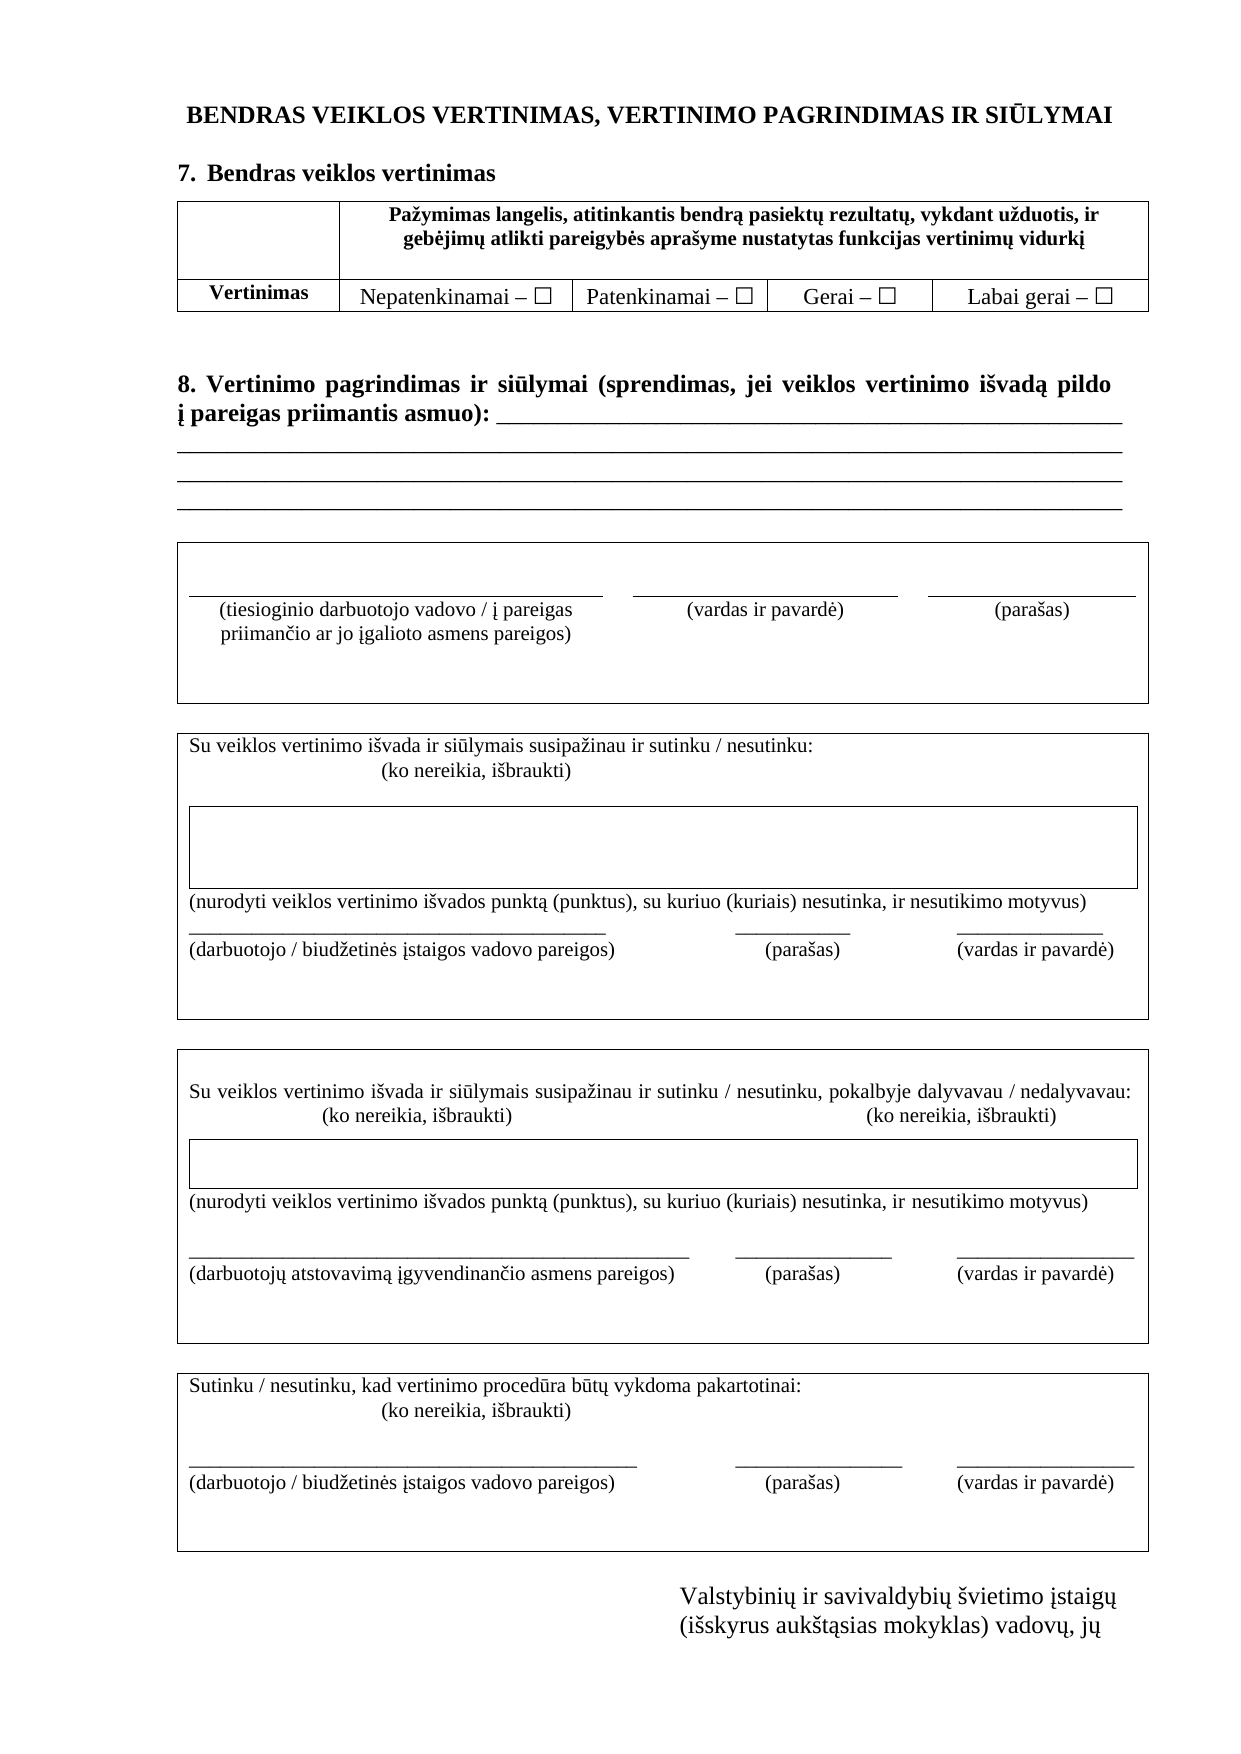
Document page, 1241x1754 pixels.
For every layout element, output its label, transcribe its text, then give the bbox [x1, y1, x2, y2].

table_header Su veiklos vertinimo išvada ir siūlymais susipažinau ir sutinku / nesutinku: (ko nereikia, išbraukti) (nurodyti veiklos vertinimo išvados punktą (punktus), su kuriuo (kuriais) nesutinka, ir nesutikimo motyvus) ________________________________________ ___________ ______________ (darbuotojo / biudžetinės įstaigos vadovo pareigos) (parašas) (vardas ir pavardė) [178, 734, 1148, 1019]
text 7. Bendras veiklos vertinimas [177, 158, 1122, 186]
table_cell Vertinimas [178, 280, 339, 311]
table_cell Patenkinamai – ☐ [573, 280, 767, 311]
table_header Pažymimas langelis, atitinkantis bendrą pasiektų rezultatų, vykdant užduotis, ir gebėjimų atlikti pareigybės aprašyme nustatytas funkcijas vertinimų vidurkį [340, 202, 1148, 279]
table_cell Nepatenkinamai – ☐ [340, 280, 572, 311]
text 8. Vertinimo pagrindimas ir siūlymai (sprendimas, jei veiklos vertinimo išvadą pildo į pareigas priimantis asmuo): [177, 369, 1122, 427]
table_cell Labai gerai – ☐ [933, 280, 1148, 311]
table_header [178, 202, 339, 279]
table_cell Gerai – ☐ [768, 280, 932, 311]
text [679, 1581, 1122, 1638]
table_header Sutinku / nesutinku, kad vertinimo procedūra būtų vykdoma pakartotinai: (ko nereikia, išbraukti) ___________________________________________ ________________ _________________ (darbuotojo / biudžetinės įstaigos vadovo pareigos) (parašas) (vardas ir pavardė) [178, 1374, 1148, 1551]
table_header [178, 543, 1148, 703]
text BENDRAS VEIKLOS VERTINIMAS, VERTINIMO PAGRINDIMAS IR SIŪLYMAI [177, 100, 1122, 129]
table_header Su veiklos vertinimo išvada ir siūlymais susipažinau ir sutinku / nesutinku, pokalbyje dalyvavau / nedalyvavau: (ko nereikia, išbraukti) (ko nereikia, išbraukti) (nurodyti veiklos vertinimo išvados punktą (punktus), su kuriuo (kuriais) nesutinka, ir nesutikimo motyvus) ________________________________________________ _______________ _________________ (darbuotojų atstovavimą įgyvendinančio asmens pareigos) (parašas) (vardas ir pavardė) [178, 1050, 1148, 1343]
